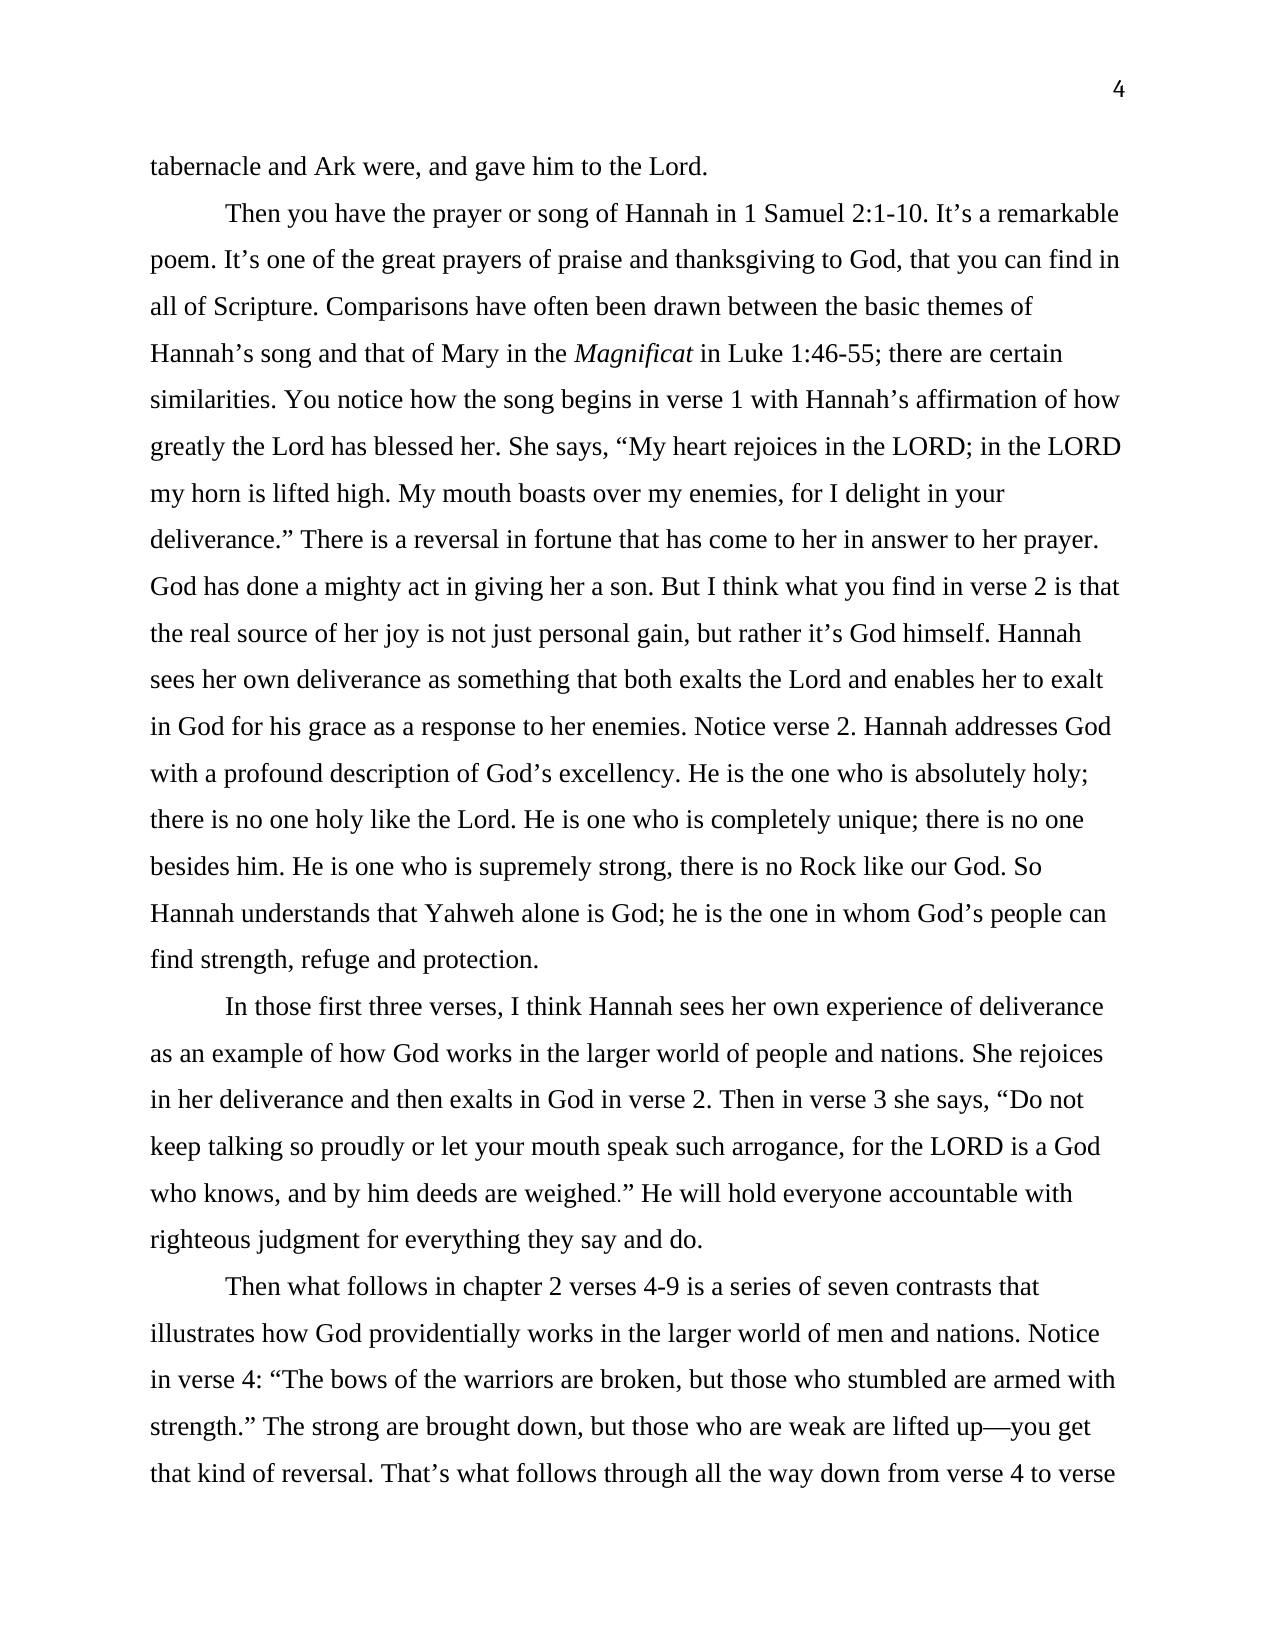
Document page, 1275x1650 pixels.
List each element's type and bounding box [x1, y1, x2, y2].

text [150, 150, 1125, 1488]
